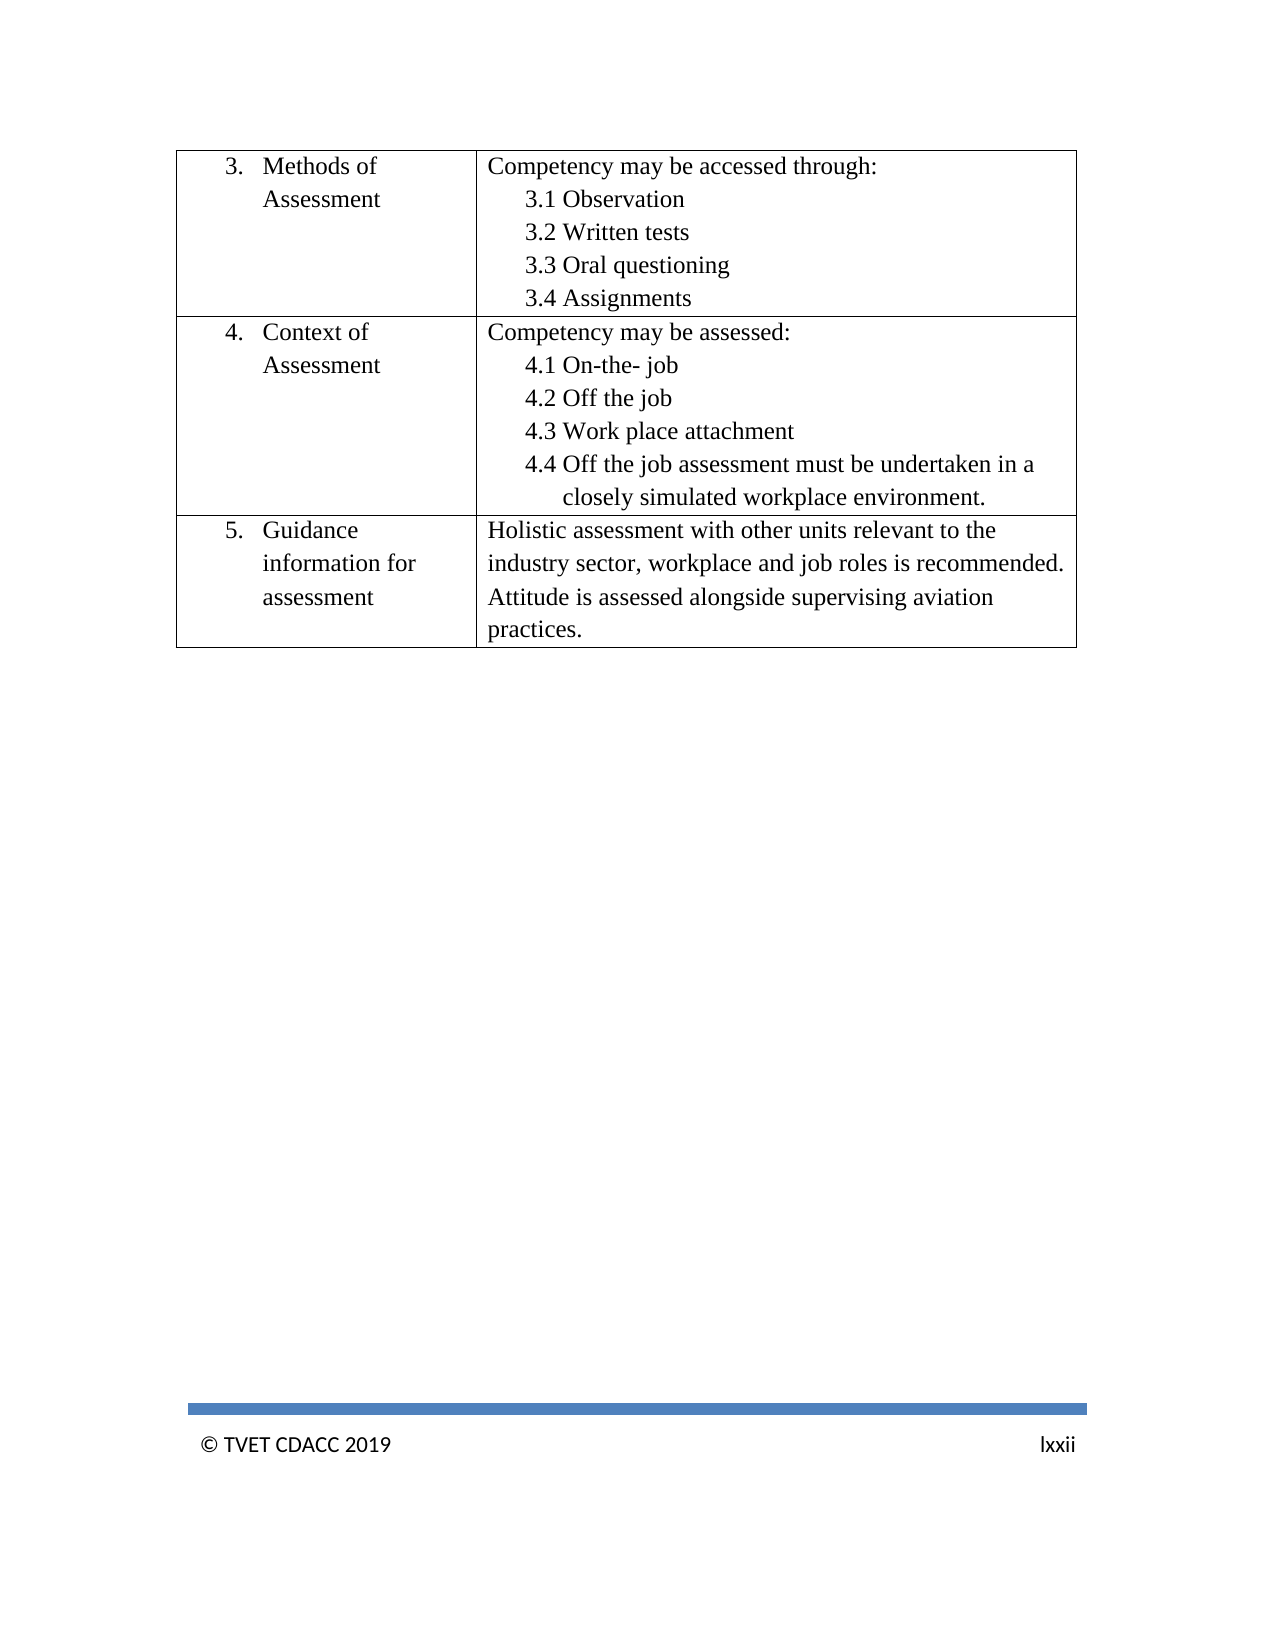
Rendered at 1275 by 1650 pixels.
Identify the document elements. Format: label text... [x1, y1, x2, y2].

table_cell Guidance information for assessment [177, 516, 476, 647]
table_cell Competency may be assessed: On-the- job Off the job Work place attachment Off the job assessment must be undertaken in a closely simulated workplace environment. [477, 317, 1076, 514]
table_cell Context of Assessment [177, 317, 476, 514]
table_cell Competency may be accessed through: Observation Written tests Oral questioning Assignments [477, 151, 1076, 316]
table_cell Methods of Assessment [177, 151, 476, 316]
table_cell Holistic assessment with other units relevant to the industry sector, workplace and job roles is recommended. Attitude is assessed alongside supervising aviation practices. [477, 516, 1076, 647]
